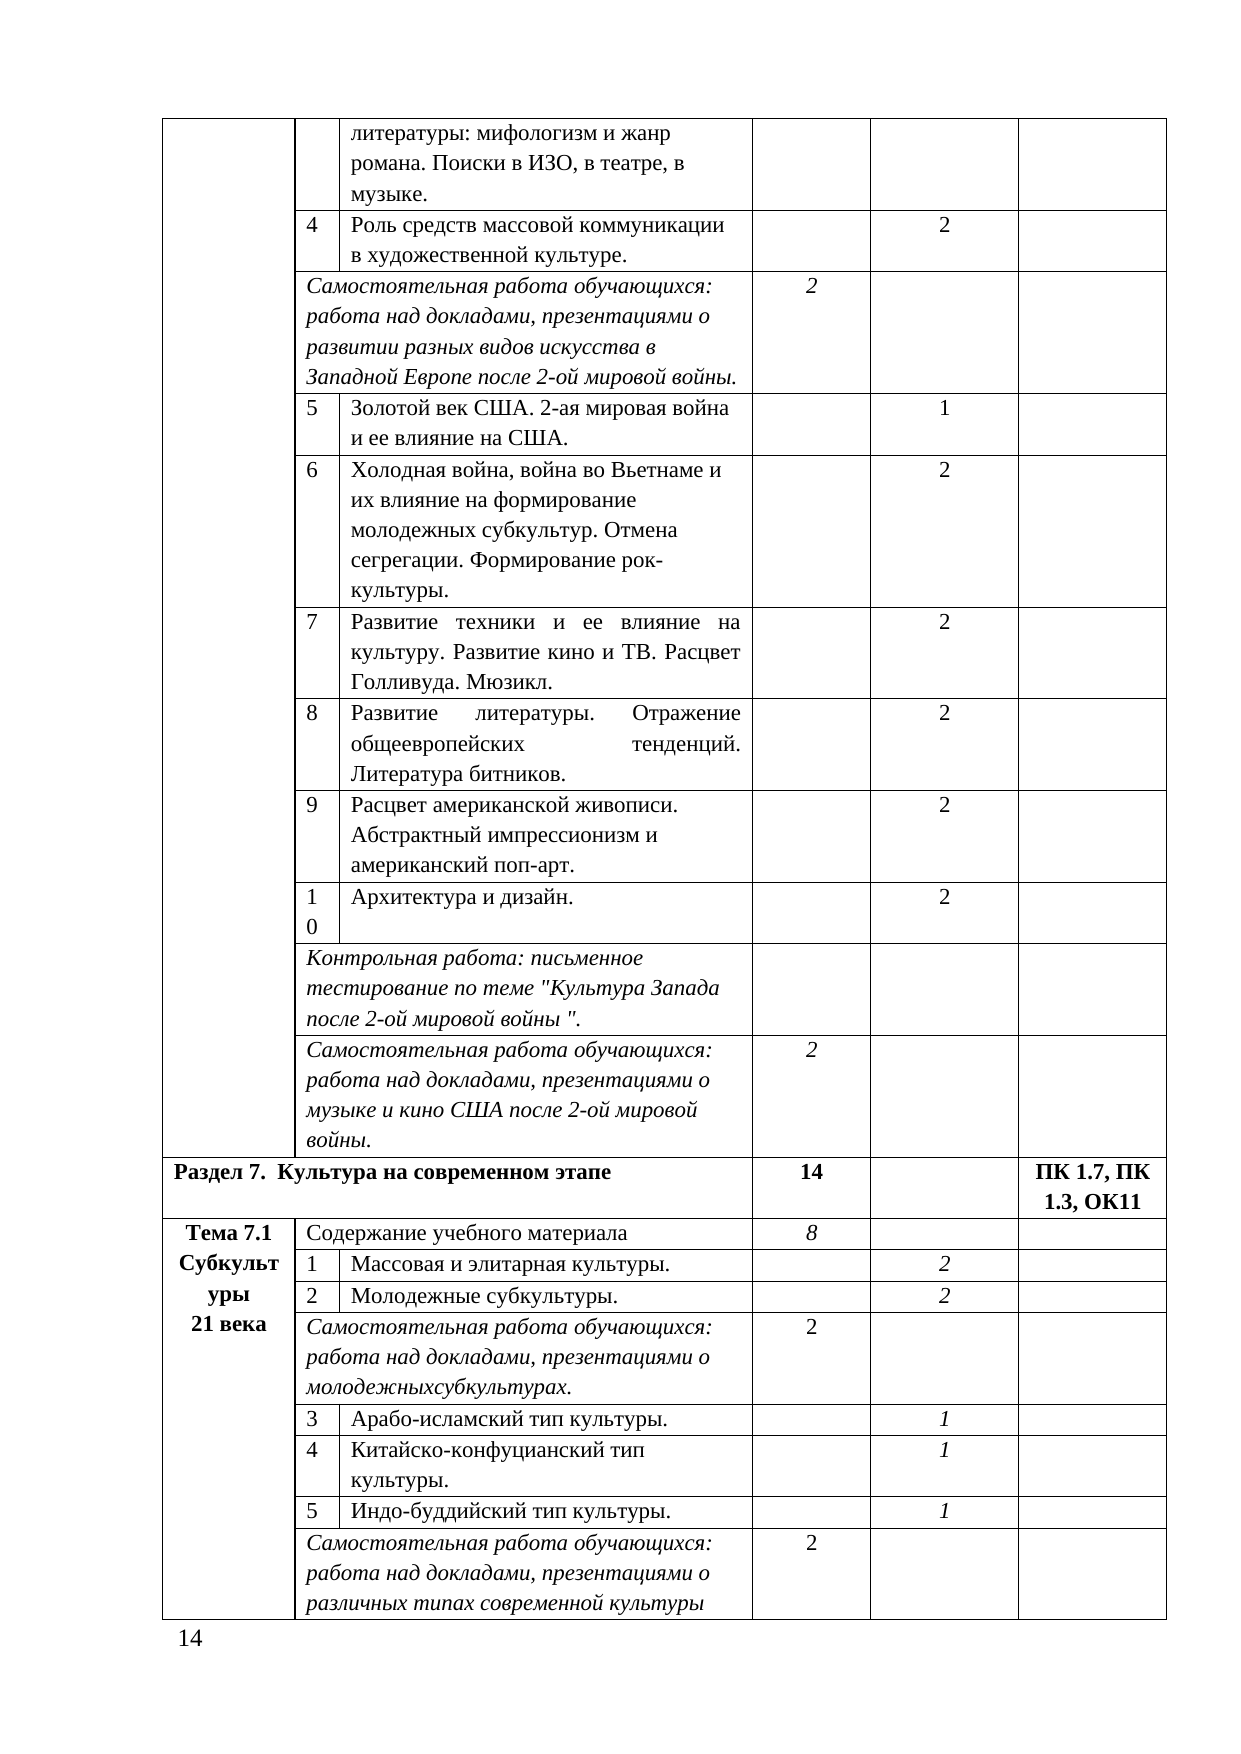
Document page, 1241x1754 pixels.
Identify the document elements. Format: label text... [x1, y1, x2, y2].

table_cell [1019, 394, 1166, 454]
table_cell [1019, 944, 1166, 1035]
table_cell Роль средств массовой коммуникации в художественной культуре. [340, 211, 752, 271]
table_cell [753, 699, 870, 790]
table_cell Самостоятельная работа обучающихся: работа над докладами, презентациями о музыке и кино США после 2-ой мировой войны. [296, 1036, 752, 1157]
table_cell [753, 791, 870, 882]
table_cell 6 [296, 456, 339, 607]
table_cell Золотой век США. 2-ая мировая война и ее влияние на США. [340, 394, 752, 454]
table_cell 5 [296, 1497, 339, 1527]
table_cell [871, 1219, 1018, 1249]
table_cell [753, 211, 870, 271]
table_cell [753, 1405, 870, 1435]
table_cell Развитие литературы. Отражение общеевропейских тенденций. Литература битников. [340, 699, 752, 790]
table_cell [753, 1282, 870, 1312]
table_cell Самостоятельная работа обучающихся: работа над докладами, презентациями о различных типах современной культуры [296, 1529, 752, 1619]
table_cell [871, 1313, 1018, 1403]
table_cell Тема 7.1 Субкультуры 21 века [163, 1219, 294, 1619]
table_cell 2 [871, 608, 1018, 698]
table_cell 2 [871, 1282, 1018, 1312]
table_cell Массовая и элитарная культуры. [340, 1250, 752, 1281]
table_cell Арабо-исламский тип культуры. [340, 1405, 752, 1435]
table_cell 1 [296, 1250, 339, 1281]
table_cell [753, 456, 870, 607]
table_cell 8 [296, 699, 339, 790]
table_cell 14 [753, 1158, 870, 1218]
table_cell Расцвет американской живописи. Абстрактный импрессионизм и американский поп-арт. [340, 791, 752, 882]
table_cell [1019, 1436, 1166, 1496]
table_cell Индо-буддийский тип культуры. [340, 1497, 752, 1527]
table_cell Самостоятельная работа обучающихся: работа над докладами, презентациями о развитии разных видов искусства в Западной Европе после 2-ой мировой войны. [296, 272, 752, 393]
table_cell Самостоятельная работа обучающихся: работа над докладами, презентациями о молодежныхсубкультурах. [296, 1313, 752, 1403]
table_cell [1019, 883, 1166, 943]
table_cell 2 [871, 119, 1018, 210]
table_cell 3 [296, 119, 339, 210]
table_cell [1019, 699, 1166, 790]
table_cell [1019, 1219, 1166, 1249]
table_cell [1019, 1529, 1166, 1619]
table_cell Китайско-конфуцианский тип культуры. [340, 1436, 752, 1496]
table_cell 1 [871, 1405, 1018, 1435]
table_cell 9 [296, 791, 339, 882]
table_cell [1019, 1036, 1166, 1157]
table_cell [871, 1036, 1018, 1157]
table_cell [1019, 456, 1166, 607]
table_cell [753, 883, 870, 943]
table_cell 2 [871, 456, 1018, 607]
table_cell [1019, 119, 1166, 210]
table_cell 2 [871, 883, 1018, 943]
table_cell [753, 394, 870, 454]
table_cell [753, 1436, 870, 1496]
table_cell 2 [871, 211, 1018, 271]
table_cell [340, 119, 752, 210]
table_cell 8 [753, 1219, 870, 1249]
table_cell Развитие техники и ее влияние на культуру. Развитие кино и ТВ. Расцвет Голливуда. Мюзикл. [340, 608, 752, 698]
table_cell [1019, 1497, 1166, 1527]
table_cell [753, 119, 870, 210]
table_cell [753, 608, 870, 698]
table_cell [871, 1529, 1018, 1619]
table_cell 10 [296, 883, 339, 943]
table_cell [1019, 211, 1166, 271]
table_cell 2 [753, 1529, 870, 1619]
table_cell [1019, 272, 1166, 393]
table_cell ПК 1.7, ПК 1.3, ОК11 [1019, 1158, 1166, 1218]
table_cell [1019, 1405, 1166, 1435]
table_cell 2 [753, 1313, 870, 1403]
table_cell [1019, 791, 1166, 882]
table_cell [753, 1250, 870, 1281]
table_cell [871, 944, 1018, 1035]
table_cell Содержание учебного материала [296, 1219, 752, 1249]
table_cell 2 [871, 699, 1018, 790]
table_cell 4 [296, 1436, 339, 1496]
table_cell 7 [296, 608, 339, 698]
table_cell [871, 1158, 1018, 1218]
table_cell [1019, 608, 1166, 698]
table_cell 2 [871, 1250, 1018, 1281]
table_cell Холодная война, война во Вьетнаме и их влияние на формирование молодежных субкультур. Отмена сегрегации. Формирование рок-культуры. [340, 456, 752, 607]
table_cell 1 [871, 1436, 1018, 1496]
table_cell 2 [753, 272, 870, 393]
table_cell 2 [753, 1036, 870, 1157]
table_cell Архитектура и дизайн. [340, 883, 752, 943]
table_cell [1019, 1250, 1166, 1281]
table_cell Контрольная работа: письменное тестирование по теме "Культура Запада после 2-ой мировой войны ". [296, 944, 752, 1035]
table_cell [753, 944, 870, 1035]
table_cell 5 [296, 394, 339, 454]
table_cell 1 [871, 1497, 1018, 1527]
table_cell [871, 272, 1018, 393]
table_cell 3 [296, 1405, 339, 1435]
table_cell [1019, 1313, 1166, 1403]
table_cell [1019, 1282, 1166, 1312]
table_cell 4 [296, 211, 339, 271]
table_cell 2 [296, 1282, 339, 1312]
table_cell 2 [871, 791, 1018, 882]
table_cell Молодежные субкультуры. [340, 1282, 752, 1312]
table_cell Раздел 7. Культура на современном этапе [163, 1158, 752, 1218]
table_cell [753, 1497, 870, 1527]
table_cell 1 [871, 394, 1018, 454]
